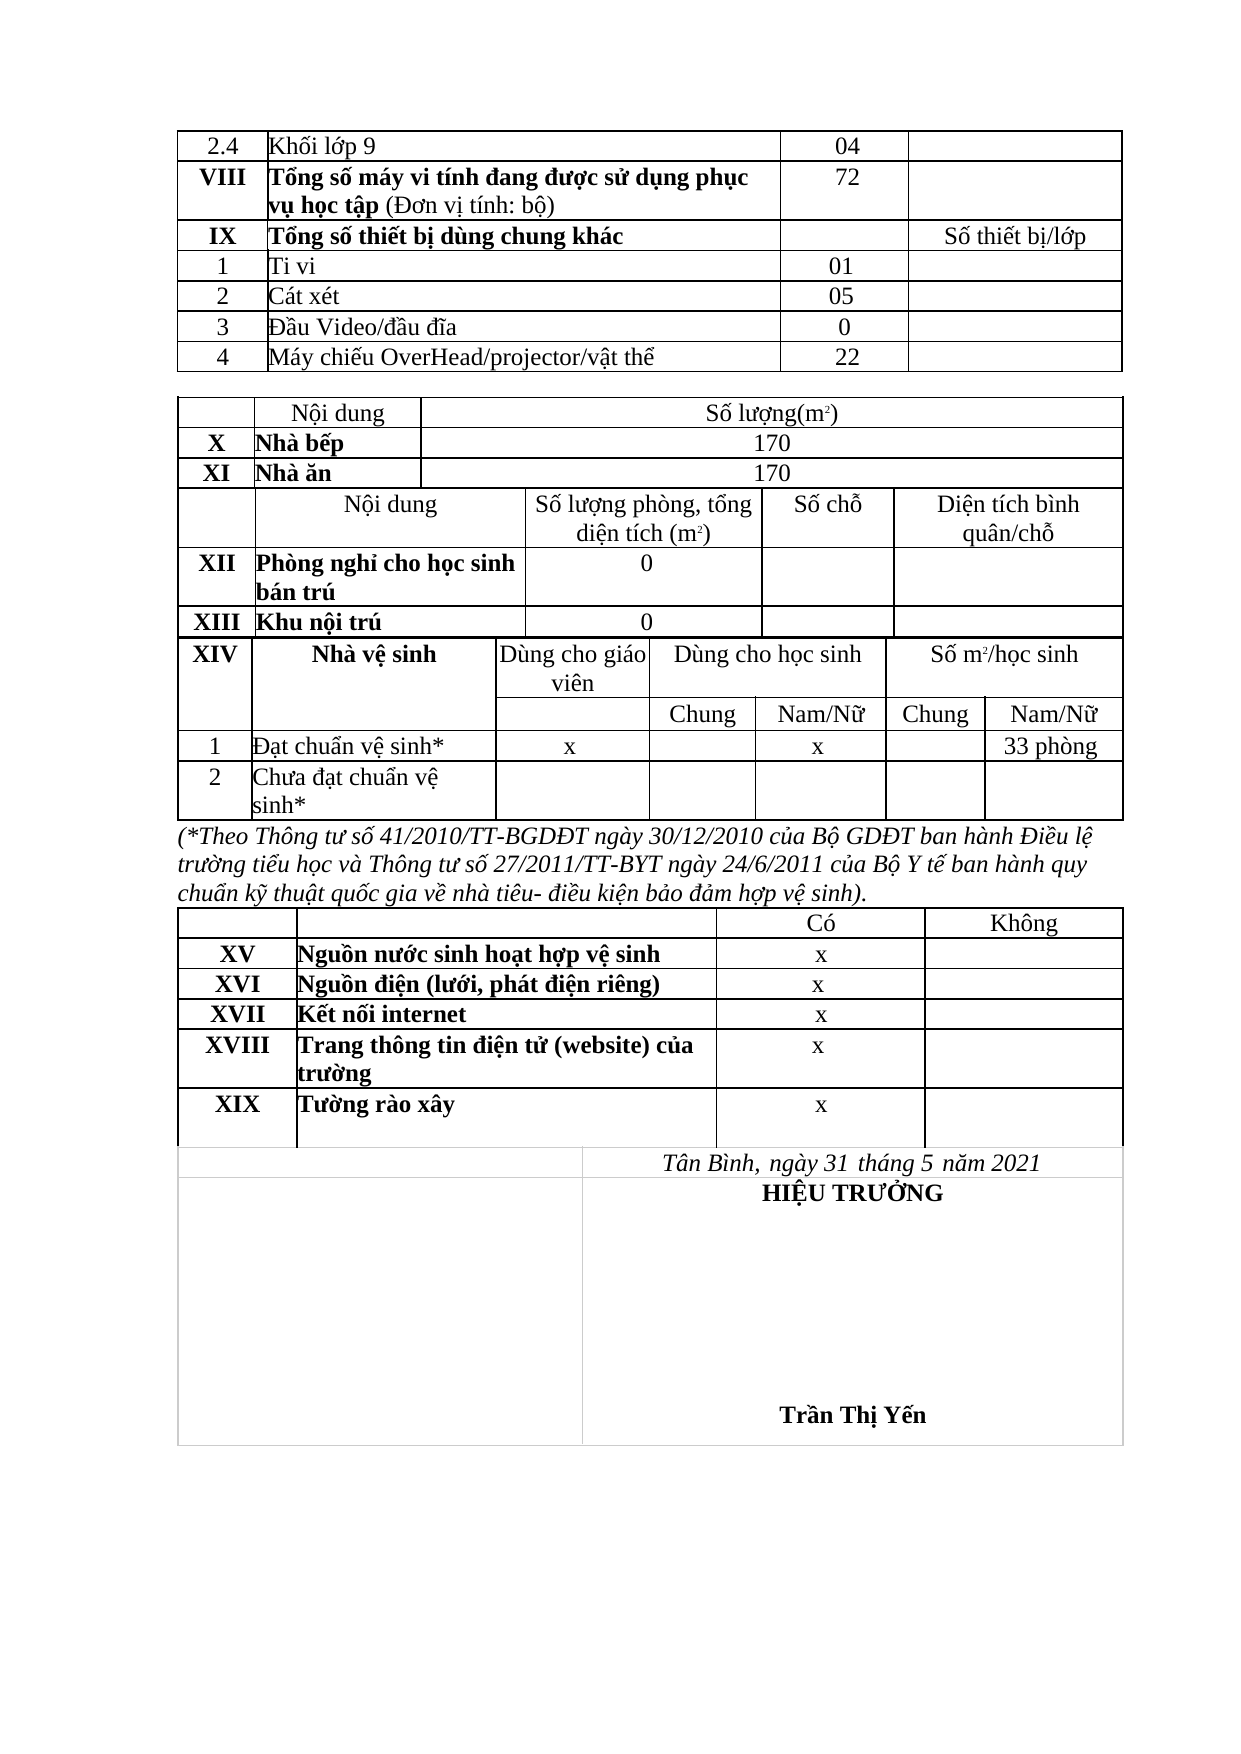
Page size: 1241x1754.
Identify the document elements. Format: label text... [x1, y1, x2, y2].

table_cell Số chỗ [763, 489, 893, 546]
table_cell XIII [179, 607, 255, 636]
table_cell Chưa đạt chuẩn vệ sinh* [253, 762, 495, 819]
table_cell XVI [179, 969, 296, 998]
table_cell x [717, 1000, 924, 1028]
table_cell HIỆU TRƯỞNG Trần Thị Yến [583, 1178, 1122, 1444]
table_cell [926, 1030, 1122, 1087]
table_cell 1 [178, 251, 267, 280]
table_cell X [179, 428, 254, 457]
table_cell [887, 762, 984, 819]
table_cell 2 [179, 762, 251, 819]
table_cell Khối lớp 9 [269, 132, 780, 160]
table_cell 170 [422, 459, 1122, 487]
table_cell Diện tích bình quân/chỗ [895, 489, 1122, 546]
table_cell Đầu Video/đầu đĩa [269, 312, 780, 341]
table_cell [926, 1089, 1122, 1146]
table_cell Khu nội trú [256, 607, 525, 636]
table_cell [909, 342, 1121, 371]
table_cell XIX [179, 1089, 296, 1146]
table_cell [179, 1148, 582, 1177]
table_cell 0 [526, 548, 761, 605]
table_cell 1 [179, 731, 251, 760]
table_cell x [717, 1030, 924, 1087]
text (*Theo Thông tư số 41/2010/TT-BGDĐT ngày 30/12/2010 của Bộ GDĐT ban hành Điều lệ trường tiểu học và Thông tư số 27/2011/TT-BYT ngày 24/6/2011 của Bộ Y tế ban hành quy chuẩn kỹ thuật quốc gia về nhà tiêu- điều kiện bảo đảm hợp vệ sinh). [177, 821, 1122, 907]
table_cell [909, 162, 1121, 219]
table_cell Tổng số máy vi tính đang được sử dụng phục vụ học tập (Đơn vị tính: bộ) [269, 162, 780, 219]
table_cell Nguồn nước sinh hoạt hợp vệ sinh [298, 939, 716, 968]
table_cell [650, 762, 755, 819]
table_cell [497, 762, 649, 819]
table_cell Nội dung [256, 489, 525, 546]
table_cell Nhà bếp [255, 428, 420, 457]
table_cell [179, 1178, 582, 1444]
table_cell x [717, 969, 924, 998]
table_header Nhà vệ sinh [253, 639, 495, 730]
table_cell VIII [178, 162, 267, 219]
table_cell Trang thông tin điện tử (website) của trường [298, 1030, 716, 1087]
table_cell Số thiết bị/lớp [909, 221, 1121, 249]
table_cell Chung [650, 698, 755, 730]
table_cell 05 [781, 282, 908, 310]
table_cell [926, 969, 1122, 998]
table_header Số lượng(m2) [422, 398, 1122, 427]
table_cell 04 [781, 132, 908, 160]
table_cell Đạt chuẩn vệ sinh* [253, 731, 495, 760]
table_cell 4 [178, 342, 267, 371]
table_cell 33 phòng [986, 731, 1122, 760]
table_cell Tổng số thiết bị dùng chung khác [323, 221, 780, 249]
table_cell Tường rào xây [298, 1089, 716, 1146]
table_cell 72 [781, 162, 908, 219]
table_cell [895, 548, 1122, 605]
table_cell Kết nối internet [298, 1000, 716, 1028]
table_cell [650, 731, 755, 760]
table_cell Tân Bình, ngày 31 tháng 5 năm 2021 [583, 1148, 1122, 1177]
table_cell XI [179, 459, 254, 487]
table_cell 3 [178, 312, 267, 341]
table_cell [926, 939, 1122, 968]
table_cell [986, 762, 1122, 819]
table_header Có [717, 909, 924, 937]
table_cell Chung [887, 698, 984, 730]
table_cell Ti vi [269, 251, 780, 280]
table_cell XII [179, 548, 255, 605]
table_cell 01 [781, 251, 908, 280]
table_cell x [717, 939, 924, 968]
table_cell [895, 607, 1122, 636]
table_cell Nhà ăn [255, 459, 420, 487]
table_header XIV [179, 639, 251, 730]
table_cell [179, 489, 255, 546]
table_cell [909, 132, 1121, 160]
table_cell XVIII [179, 1030, 296, 1087]
table_header [298, 909, 716, 937]
table_cell [909, 312, 1121, 341]
table_cell 2.4 [178, 132, 267, 160]
table_cell Phòng nghỉ cho học sinh bán trú [256, 548, 525, 605]
table_cell [909, 251, 1121, 280]
table_cell [763, 548, 893, 605]
table_cell Máy chiếu OverHead/projector/vật thể [269, 342, 780, 371]
table_cell XV [179, 939, 296, 968]
table_cell [763, 607, 893, 636]
table_cell x [717, 1089, 924, 1146]
table_header Dùng cho giáo viên [497, 639, 649, 696]
table_cell x [756, 731, 885, 760]
table_header [179, 398, 254, 427]
table_header Số m2/học sinh [887, 639, 1122, 696]
table_cell 22 [781, 342, 908, 371]
table_cell 170 [422, 428, 1122, 457]
table_cell Cát xét [269, 282, 780, 310]
table_cell 0 [526, 607, 761, 636]
table_cell Nguồn điện (lưới, phát điện riêng) [298, 969, 716, 998]
table_cell Nam/Nữ [756, 698, 885, 730]
table_cell [887, 731, 984, 760]
table_cell Số lượng phòng, tổng diện tích (m2) [526, 489, 761, 546]
table_header Nội dung [255, 398, 420, 427]
table_cell [909, 282, 1121, 310]
table_cell [926, 1000, 1122, 1028]
table_cell IX [178, 221, 267, 249]
table_cell Nam/Nữ [986, 698, 1122, 730]
table_cell [781, 221, 908, 249]
table_header Không [926, 909, 1122, 937]
table_cell 2 [178, 282, 267, 310]
table_cell [756, 762, 885, 819]
table_cell XVII [179, 1000, 296, 1028]
table_cell x [497, 731, 649, 760]
table_cell [497, 698, 649, 730]
table_header Dùng cho học sinh [650, 639, 885, 696]
table_cell 0 [781, 312, 908, 341]
table_header [179, 909, 296, 937]
